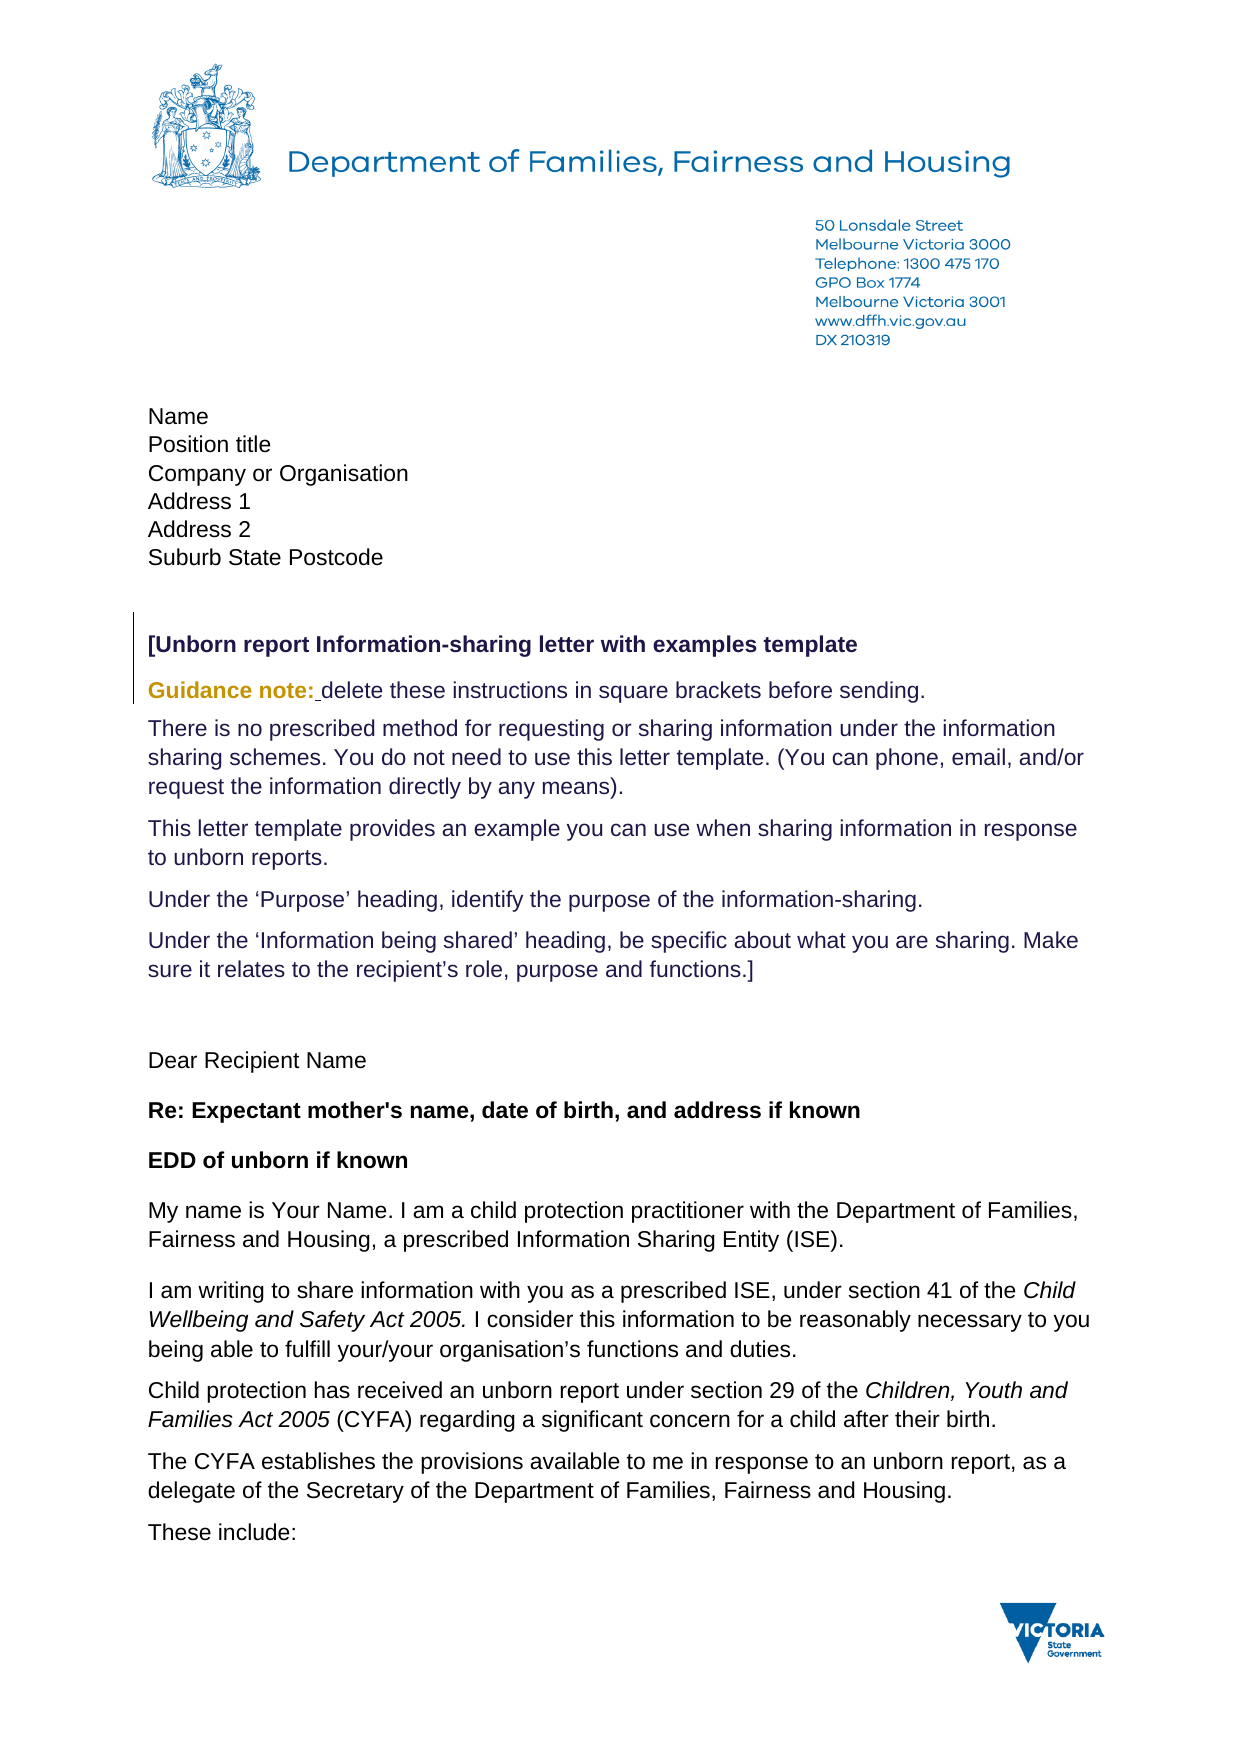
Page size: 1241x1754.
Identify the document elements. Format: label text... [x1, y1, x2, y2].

text Address 2 [148, 514, 1092, 542]
picture [0, 1578, 1241, 1753]
text Child protection has received an unborn report under section 29 of the Children, Youth and Families Act 2005 (CYFA) regarding a significant concern for a child after their birth. [148, 1374, 1092, 1433]
text There is no prescribed method for requesting or sharing information under the information sharing schemes. You do not need to use this letter template. (You can phone, email, and/or request the information directly by any means). [148, 712, 1092, 799]
text Company or Organisation [148, 458, 1092, 486]
text Under the ‘Information being shared’ heading, be specific about what you are sharing. Make sure it relates to the recipient’s role, purpose and functions.] [148, 924, 1092, 983]
title [Unborn report Information-sharing letter with examples template Guidance note: delete these instructions in square brackets before sending. [148, 612, 1092, 703]
text This letter template provides an example you can use when sharing information in response to unborn reports. [148, 812, 1092, 870]
text My name is Your Name. I am a child protection practitioner with the Department of Families, Fairness and Housing, a prescribed Information Sharing Entity (ISE). [148, 1195, 1092, 1253]
text Address 1 [148, 486, 1092, 514]
text Position title [148, 429, 1092, 458]
text Under the ‘Purpose’ heading, identify the purpose of the information-sharing. [148, 883, 1092, 912]
text These include: [148, 1516, 1092, 1545]
text Dear Recipient Name [148, 1045, 1092, 1074]
text Suburb State Postcode [148, 542, 1092, 570]
text I am writing to share information with you as a prescribed ISE, under section 41 of the Child Wellbeing and Safety Act 2005. I consider this information to be reasonably necessary to you being able to fulfill your/your organisation’s functions and duties. [148, 1274, 1092, 1362]
text Re: Expectant mother's name, date of birth, and address if known [148, 1095, 1092, 1124]
text Name [148, 401, 1092, 429]
text EDD of unborn if known [148, 1145, 1092, 1174]
picture [6, 9, 1232, 348]
text The CYFA establishes the provisions available to me in response to an unborn report, as a delegate of the Secretary of the Department of Families, Fairness and Housing. [148, 1445, 1092, 1503]
